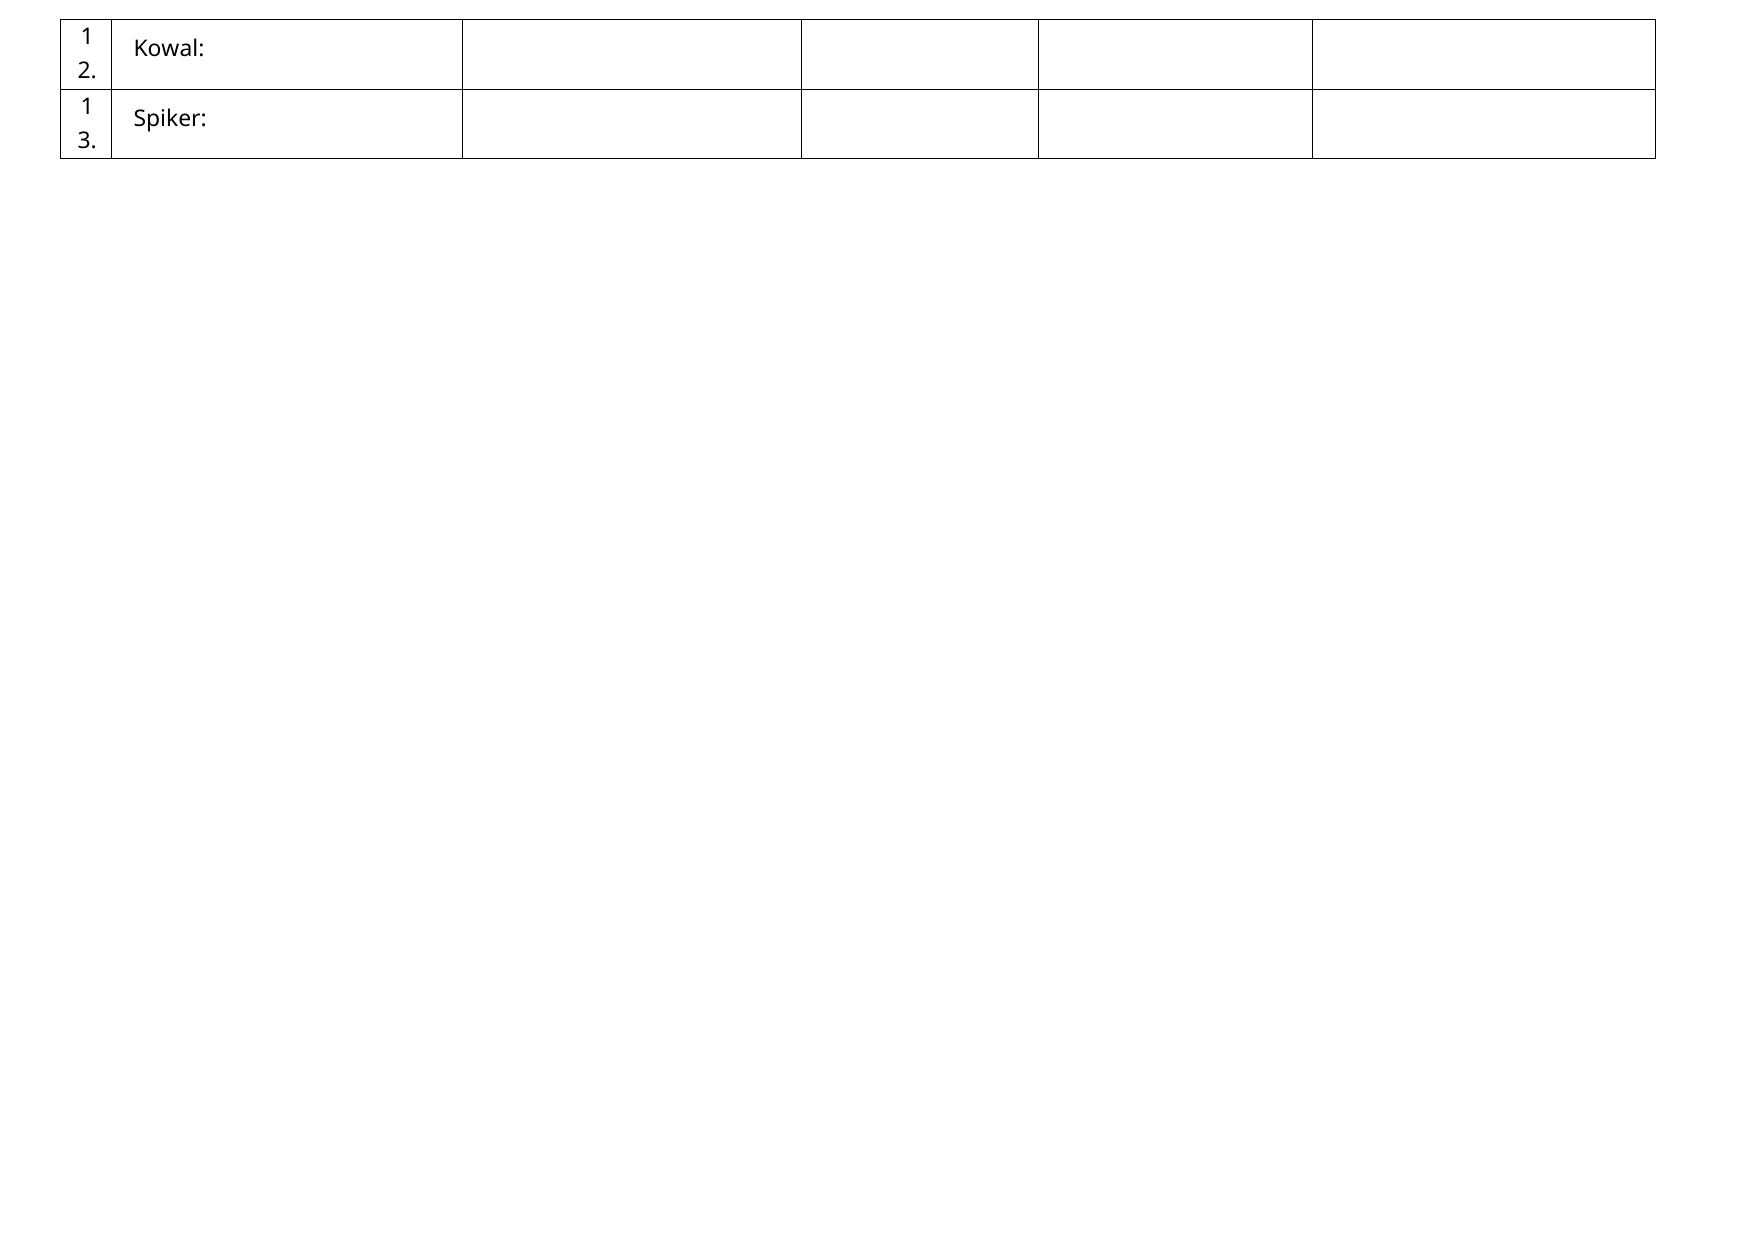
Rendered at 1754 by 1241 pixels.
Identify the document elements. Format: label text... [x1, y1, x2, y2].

table_cell [1313, 90, 1655, 158]
table_cell [1313, 20, 1655, 88]
table_cell [1039, 90, 1312, 158]
table_cell [802, 20, 1038, 88]
table_cell Spiker: [112, 90, 462, 158]
table_cell [463, 90, 801, 158]
table_cell 12. [61, 20, 111, 88]
table_cell 13. [61, 90, 111, 158]
table_cell [802, 90, 1038, 158]
table_cell Kowal: [112, 20, 462, 88]
table_cell [1039, 20, 1312, 88]
table_cell [463, 20, 801, 88]
